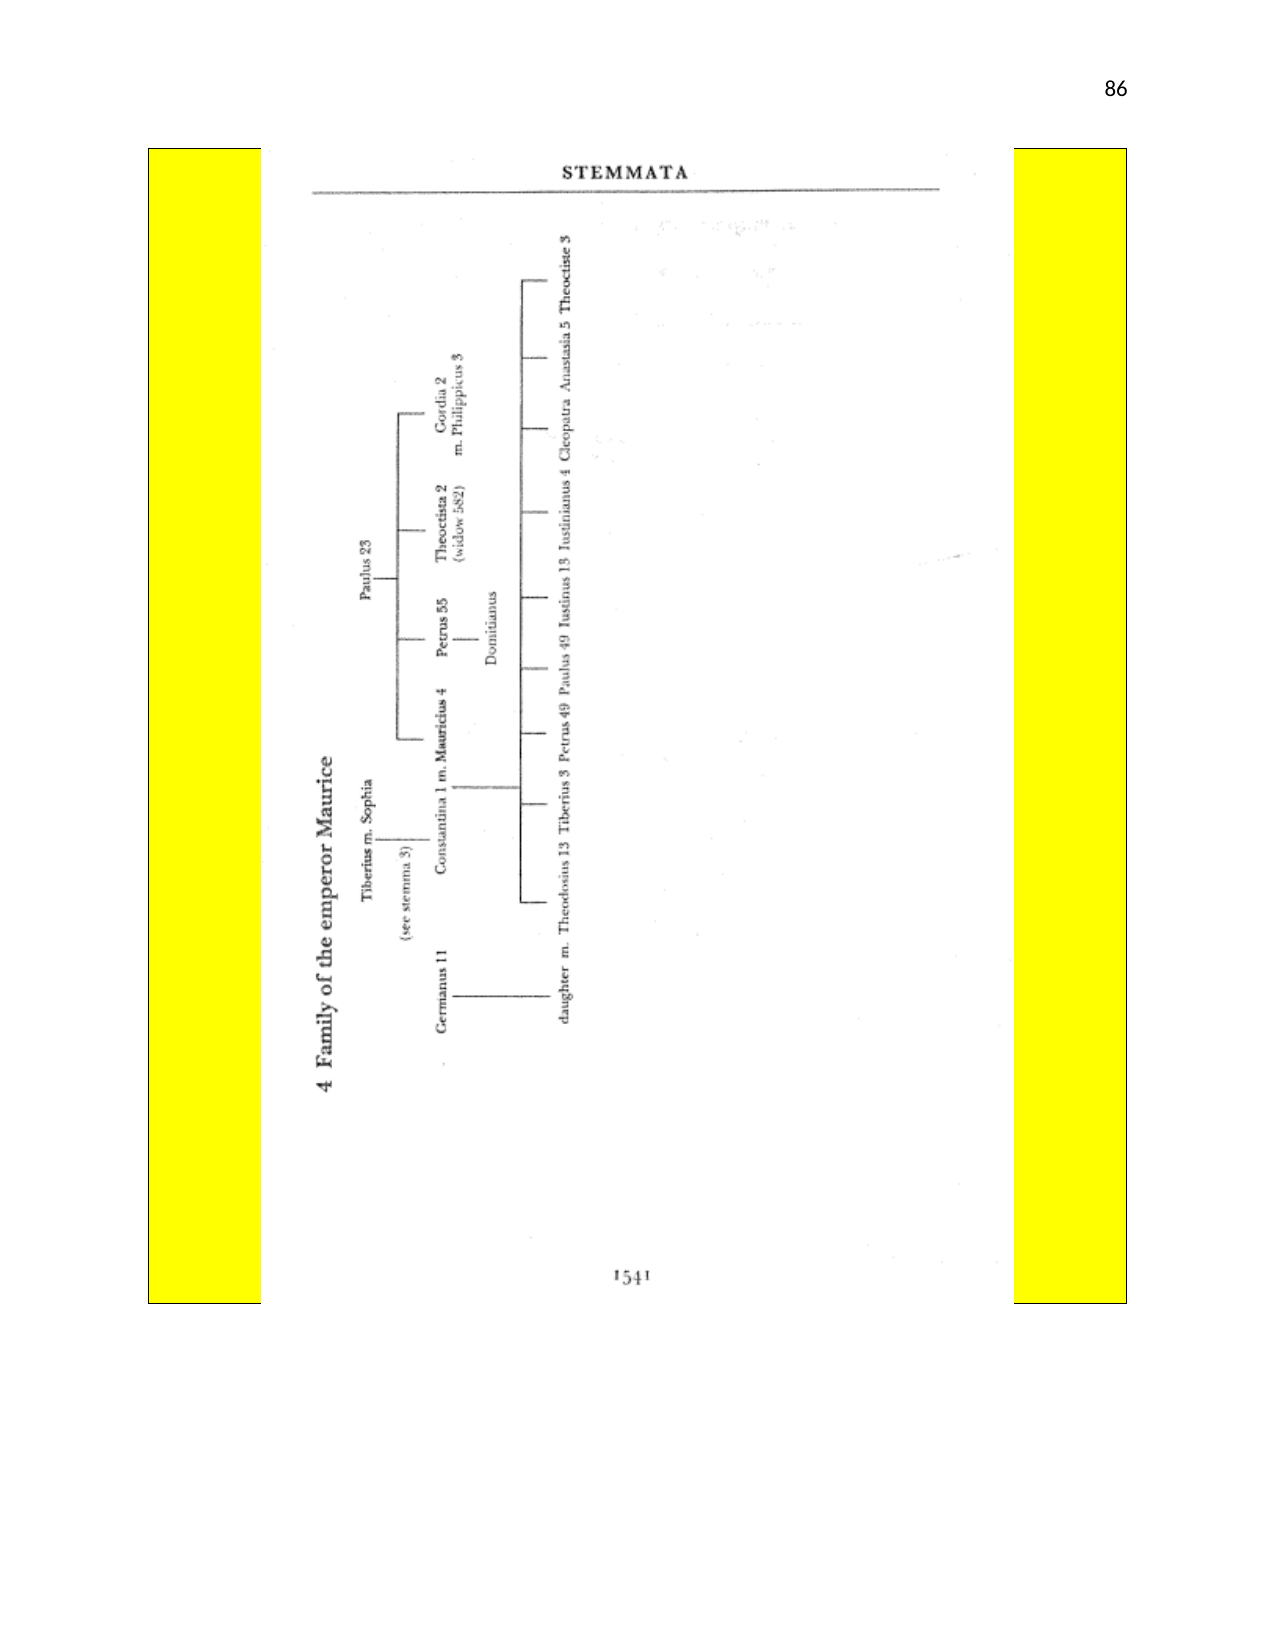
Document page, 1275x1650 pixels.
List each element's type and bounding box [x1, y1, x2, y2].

picture [261, 148, 1014, 1304]
table_cell [1014, 149, 1126, 1303]
table_cell [149, 149, 261, 1303]
